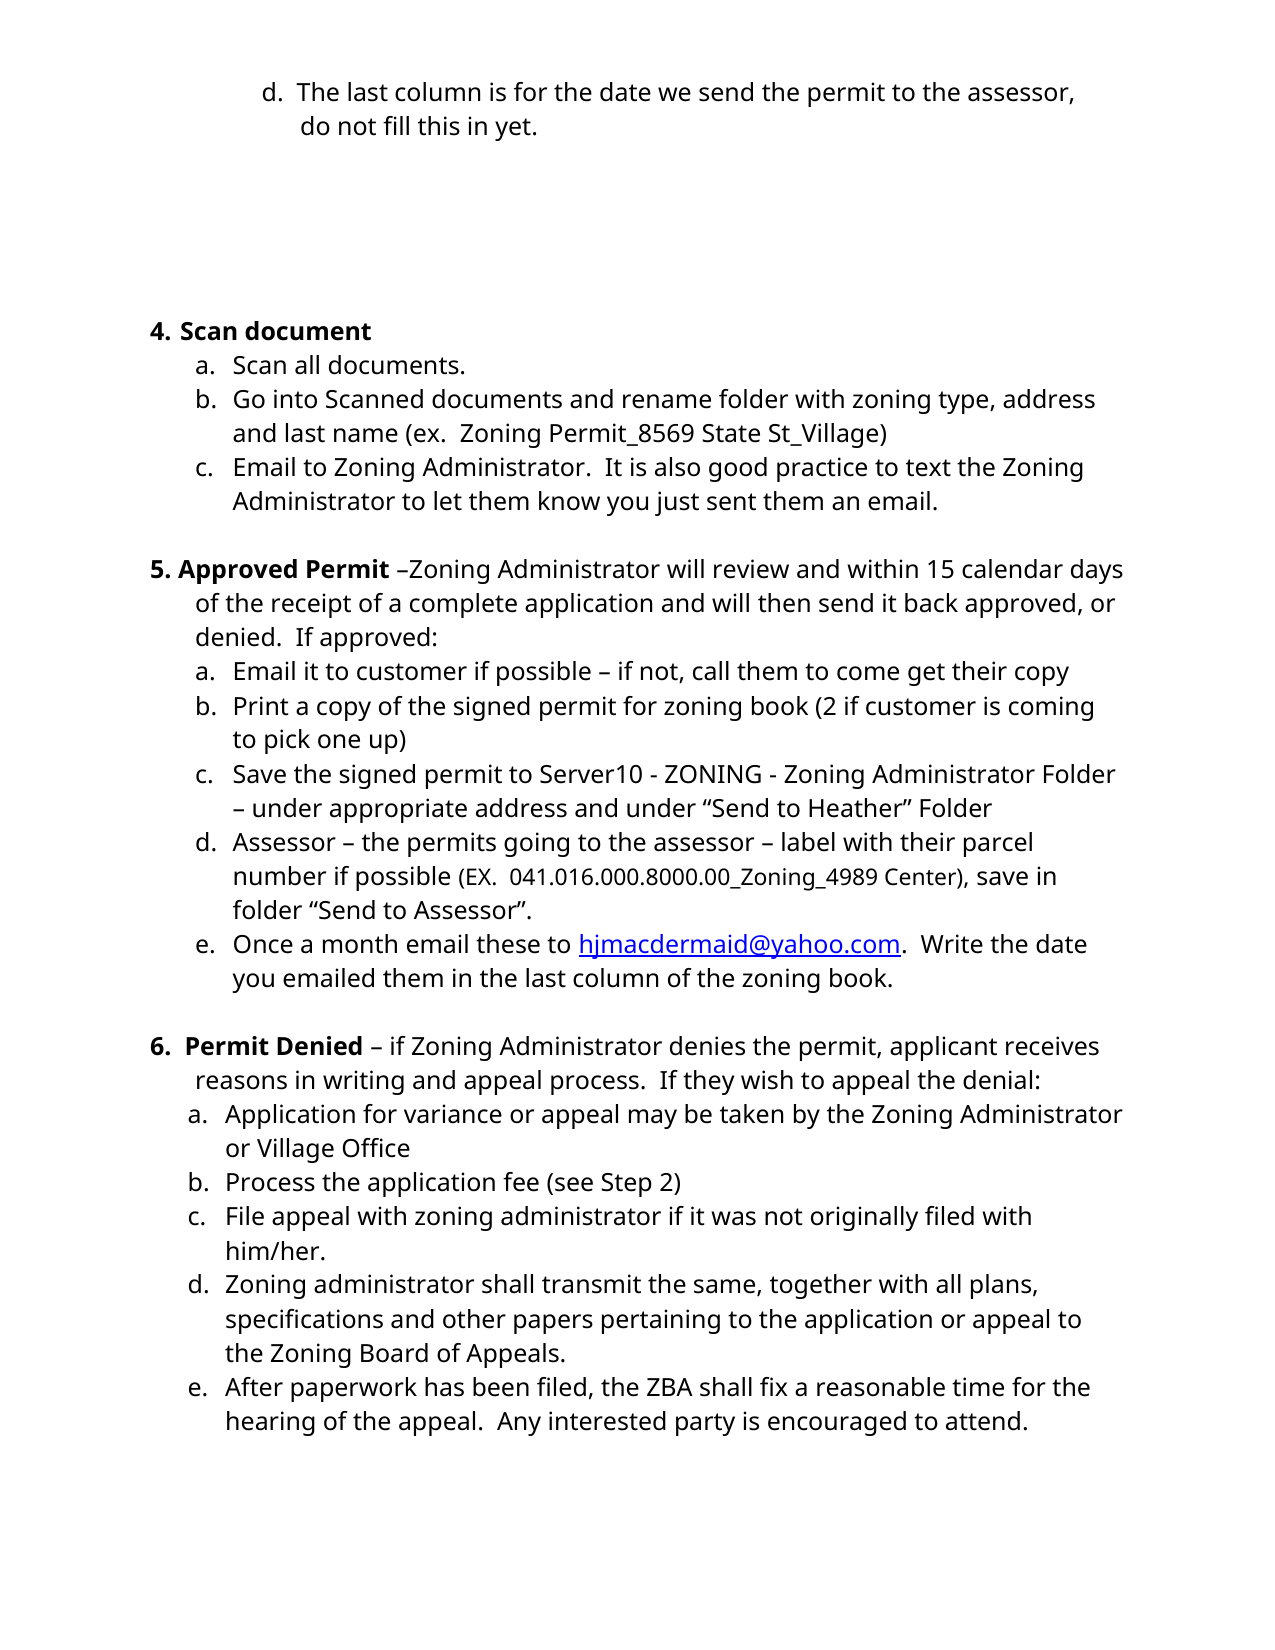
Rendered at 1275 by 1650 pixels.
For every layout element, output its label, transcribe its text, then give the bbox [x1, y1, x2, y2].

text 6. Permit Denied – if Zoning Administrator denies the permit, applicant receives reasons in writing and appeal process. If they wish to appeal the denial: [150, 1029, 1125, 1097]
list File appeal with zoning administrator if it was not originally filed with him/her. [187, 1199, 1125, 1267]
list After paperwork has been filed, the ZBA shall fix a reasonable time for the hearing of the appeal. Any interested party is encouraged to attend. [187, 1369, 1125, 1437]
list Zoning administrator shall transmit the same, together with all plans, specifications and other papers pertaining to the application or appeal to the Zoning Board of Appeals. [187, 1267, 1125, 1369]
list Application for variance or appeal may be taken by the Zoning Administrator or Village Office [187, 1097, 1125, 1165]
list Scan document [150, 313, 1125, 347]
list Assessor – the permits going to the assessor – label with their parcel number if possible (EX. 041.016.000.8000.00_Zoning_4989 Center), save in folder “Send to Assessor”. [195, 824, 1125, 927]
list Email it to customer if possible – if not, call them to come get their copy [195, 654, 1125, 688]
list Email to Zoning Administrator. It is also good practice to text the Zoning Administrator to let them know you just sent them an email. [195, 450, 1125, 518]
list Once a month email these to hjmacdermaid@yahoo.com. Write the date you emailed them in the last column of the zoning book. [195, 927, 1125, 995]
list Scan all documents. [195, 347, 1125, 382]
text 5. Approved Permit –Zoning Administrator will review and within 15 calendar days of the receipt of a complete application and will then send it back approved, or denied. If approved: [150, 552, 1125, 654]
text d. The last column is for the date we send the permit to the assessor, do not fill this in yet. [255, 75, 1125, 143]
list Process the application fee (see Step 2) [187, 1165, 1125, 1199]
list Save the signed permit to Server10 - ZONING - Zoning Administrator Folder – under appropriate address and under “Send to Heather” Folder [195, 756, 1125, 824]
list Print a copy of the signed permit for zoning book (2 if customer is coming to pick one up) [195, 688, 1125, 756]
list Go into Scanned documents and rename folder with zoning type, address and last name (ex. Zoning Permit_8569 State St_Village) [195, 382, 1125, 450]
